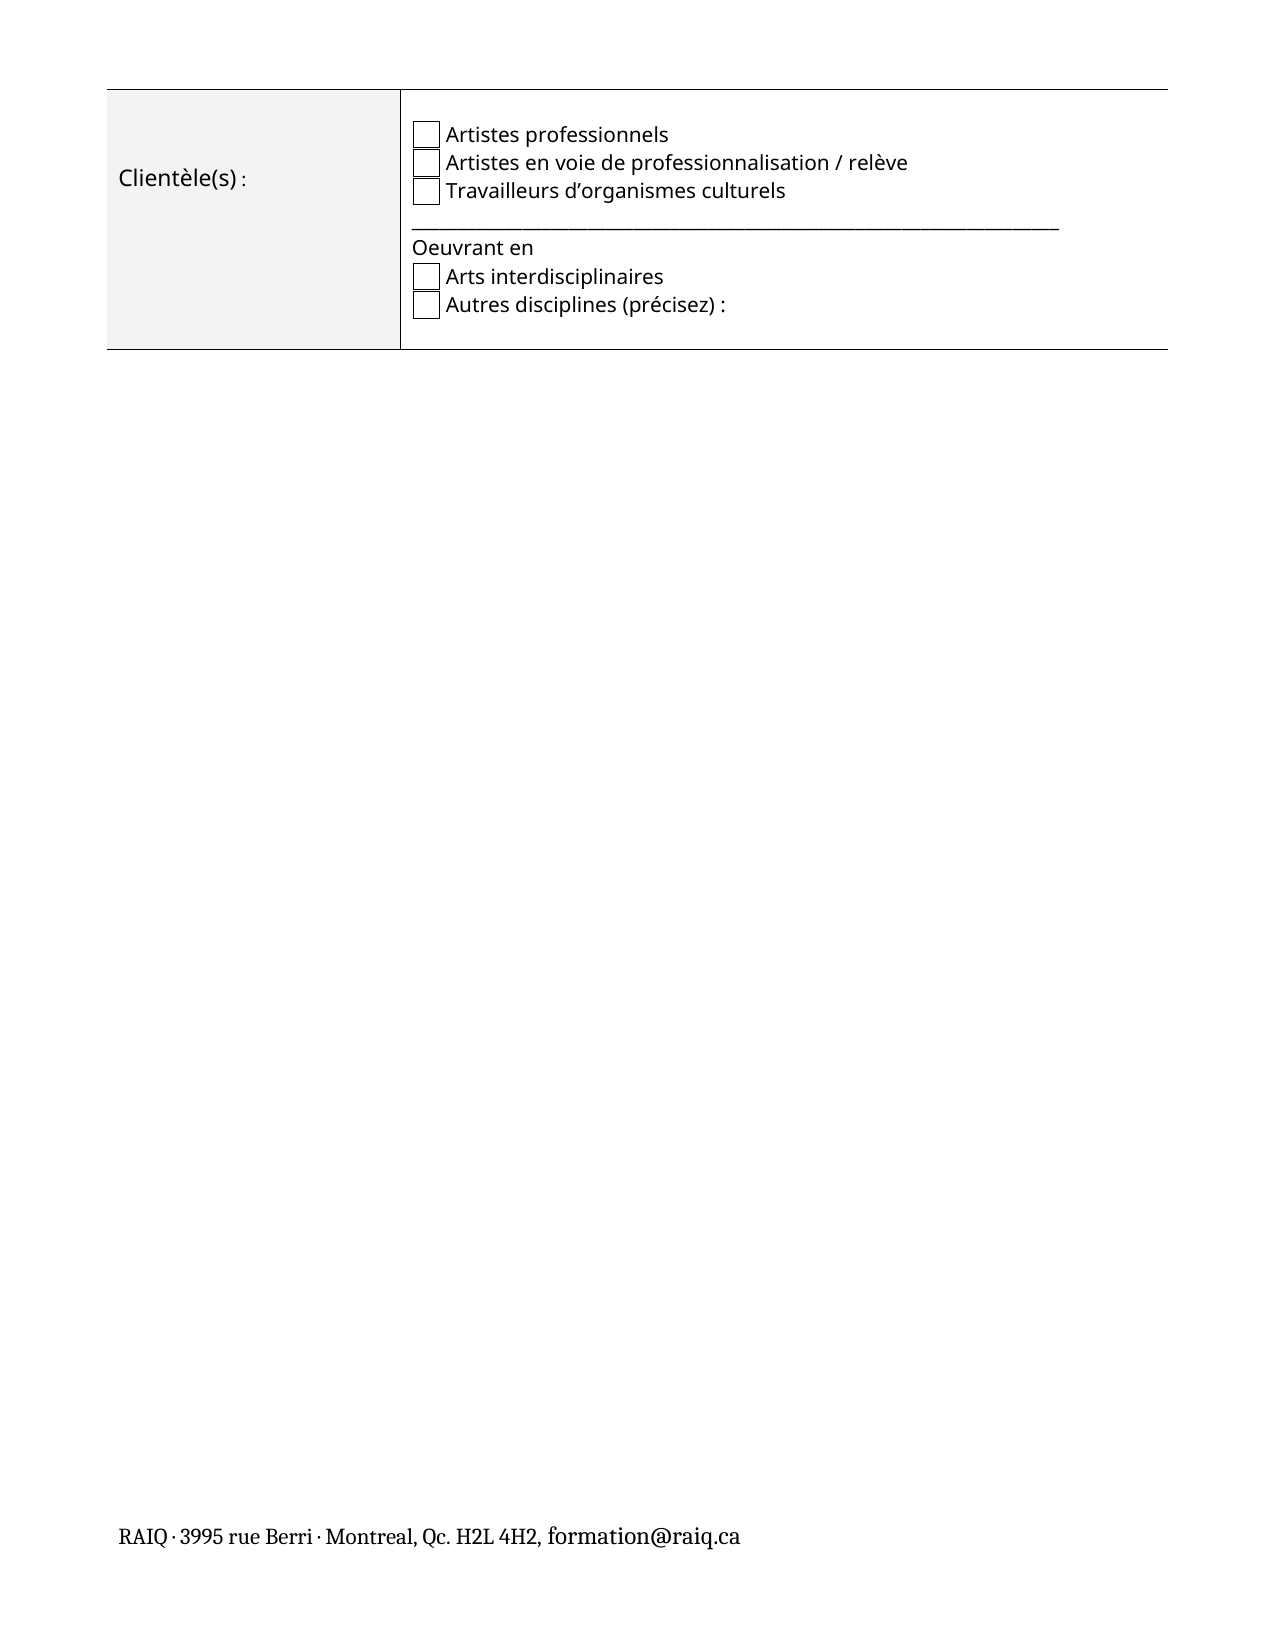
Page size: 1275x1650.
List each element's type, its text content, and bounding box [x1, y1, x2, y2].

table_cell Artistes professionnels Artistes en voie de professionnalisation / relève Travailleurs d’organismes culturels ______________________________________________________________________ Oeuvrant en Arts interdisciplinaires Autres disciplines (précisez) : [401, 90, 1168, 349]
table_cell Clientèle(s) : [107, 90, 400, 349]
